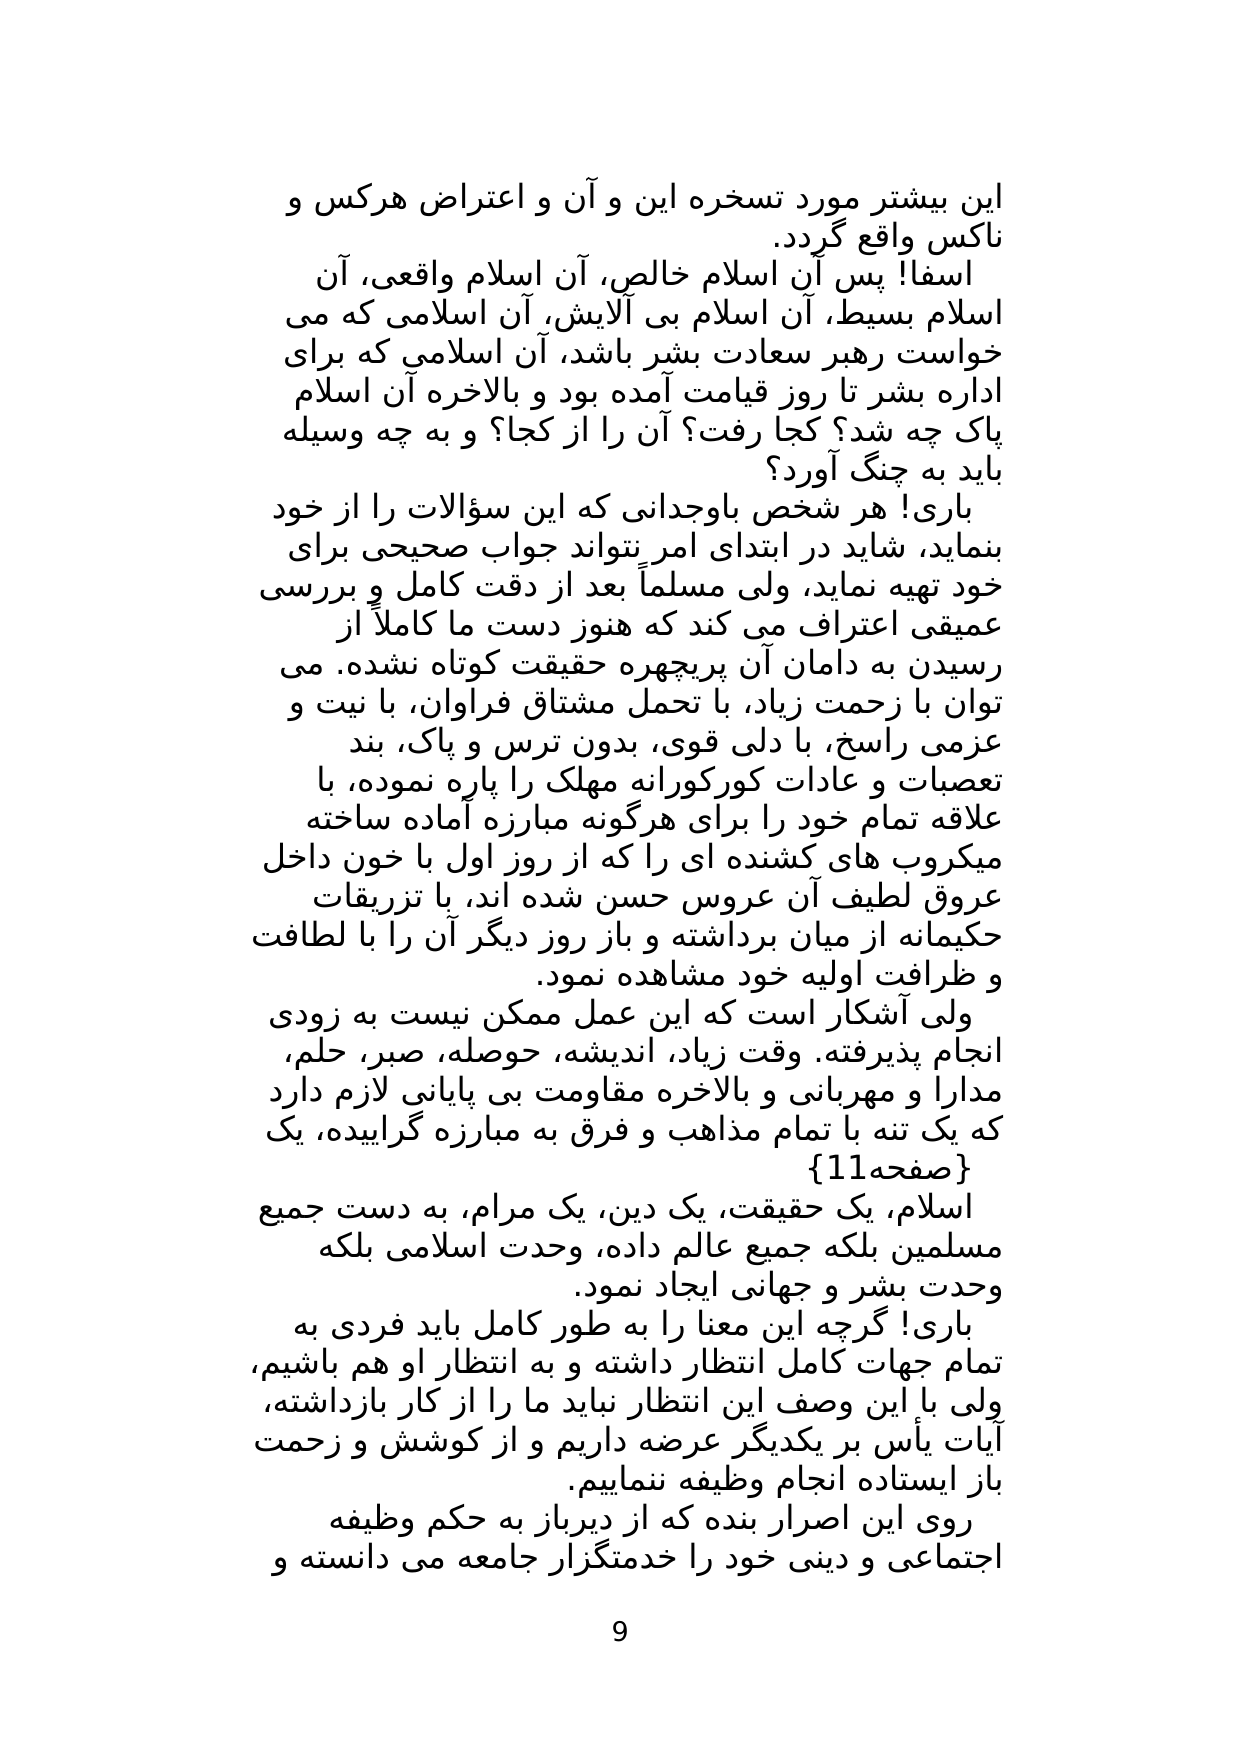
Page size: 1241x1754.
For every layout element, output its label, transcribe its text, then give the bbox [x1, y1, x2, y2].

text اسفا! پس آن اسلام خالص، آن اسلام واقعی، آن اسلام بسیط، آن اسلام بی آلایش، آن اسلامی که می خواست رهبر سعادت بشر باشد، آن اسلامی که برای اداره بشر تا روز قیامت آمده بود و بالاخره آن اسلام پاک چه شد؟ کجا رفت؟ آن را از کجا؟ و به چه وسیله باید به چنگ آورد؟ [236, 255, 1004, 488]
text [236, 1498, 1004, 1576]
text باری! هر شخص باوجدانی که این سؤالات را از خود بنماید، شاید در ابتدای امر نتواند جواب صحیحی برای خود تهیه نماید، ولی مسلماً بعد از دقت کامل و بررسی عمیقی اعتراف می کند که هنوز دست ما کاملاً از رسیدن به دامان آن پریچهره حقیقت کوتاه نشده. می توان با زحمت زیاد، با تحمل مشتاق فراوان، با نیت و عزمی راسخ، با دلی قوی، بدون ترس و پاک، بند تعصبات و عادات کورکورانه مهلک را پاره نموده، با علاقه تمام خود را برای هرگونه مبارزه آماده ساخته میکروب های کشنده ای را که از روز اول با خون داخل عروق لطیف آن عروس حسن شده اند، با تزریقات حکیمانه از میان برداشته و باز روز دیگر آن را با لطافت و ظرافت اولیه خود مشاهده نمود. [236, 488, 1004, 993]
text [236, 177, 1004, 255]
text ولی آشکار است که این عمل ممکن نیست به زودی انجام پذیرفته. وقت زیاد، اندیشه، حوصله، صبر، حلم، مدارا و مهربانی و بالاخره مقاومت بی پایانی لازم دارد که یک تنه با تمام مذاهب و فرق به مبارزه گراییده، یک [236, 993, 1004, 1148]
text باری! گرچه این معنا را به طور کامل باید فردی به تمام جهات کامل انتظار داشته و به انتظار او هم باشیم، ولی با این وصف این انتظار نباید ما را از کار بازداشته، آیات یأس بر یکدیگر عرضه داریم و از کوشش و زحمت باز ایستاده انجام وظیفه ننماییم. [236, 1304, 1004, 1498]
text اسلام، یک حقیقت، یک دین، یک مرام، به دست جمیع مسلمین بلکه جمیع عالم داده، وحدت اسلامی بلکه وحدت بشر و جهانی ایجاد نمود. [236, 1187, 1004, 1304]
text {صفحه11} [236, 1148, 1004, 1187]
